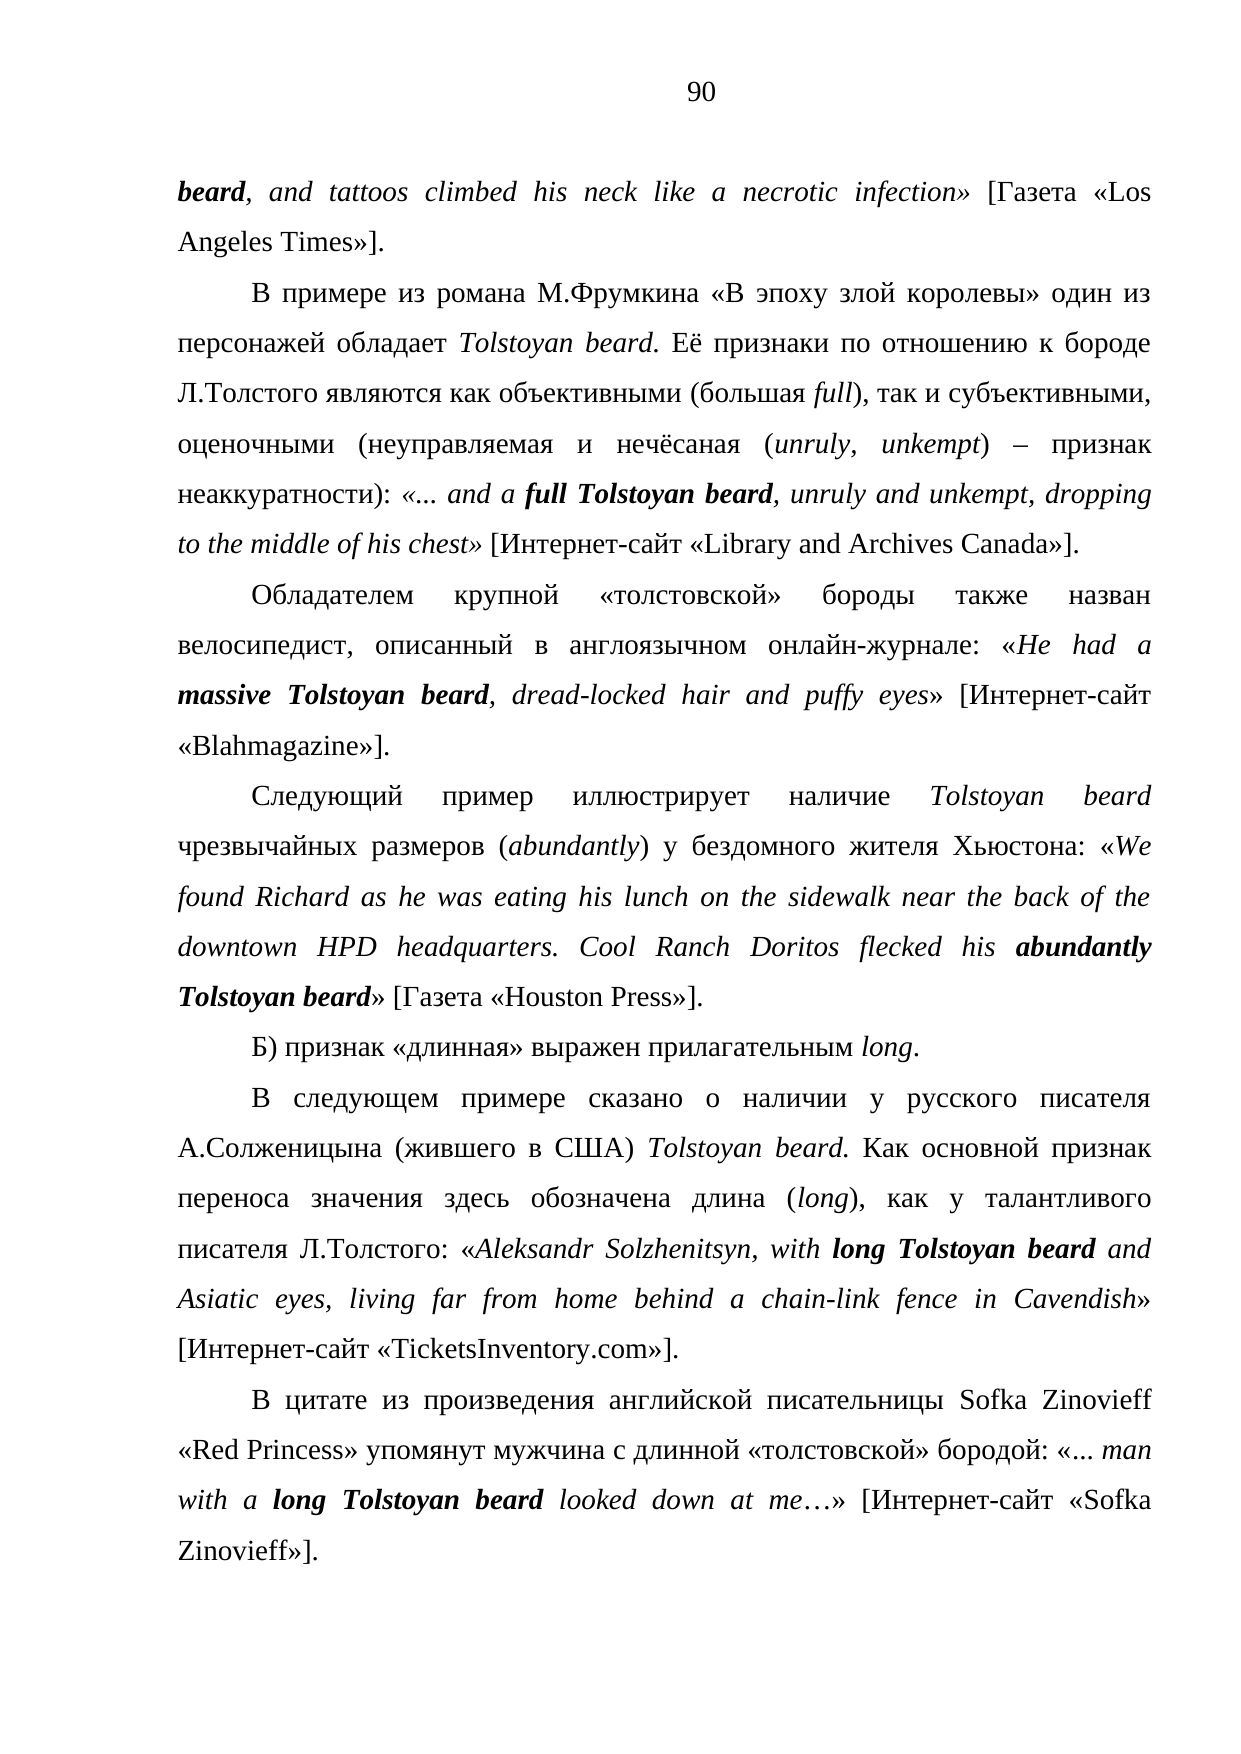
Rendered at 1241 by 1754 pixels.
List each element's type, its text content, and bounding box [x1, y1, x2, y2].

text Обладателем крупной «толстовской» бороды также назван велосипедист, описанный в англоязычном онлайн-журнале: «He had a massive Tolstoyan beard, dread-locked hair and puffy eyes» [Интернет-сайт «Blahmagazine»]. [177, 577, 1152, 761]
text В примере из романа М.Фрумкина «В эпоху злой королевы» один из персонажей обладает Tolstoyan beard. Её признаки по отношению к бороде Л.Толстого являются как объективными (большая full), так и субъективными, оценочными (неуправляемая и нечёсаная (unruly, unkempt) – признак неаккуратности): «... and a full Tolstoyan beard, unruly and unkempt, dropping to the middle of his chest» [Интернет-сайт «Library and Archives Canada»]. [177, 275, 1152, 560]
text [177, 174, 1152, 258]
text В цитате из произведения английской писательницы Sofka Zinovieff «Red Princess» упомянут мужчина с длинной «толстовской» бородой: «... man with a long Tolstoyan beard looked down at me…» [Интернет-сайт «Sofka Zinovieff»]. [177, 1382, 1152, 1566]
text Следующий пример иллюстрирует наличие Tolstoyan beard чрезвычайных размеров (abundantly) у бездомного жителя Хьюстона: «We found Richard as he was eating his lunch on the sidewalk near the back of the downtown HPD headquarters. Cool Ranch Doritos flecked his abundantly Tolstoyan beard» [Газета «Houston Press»]. [177, 778, 1152, 1013]
text В следующем примере сказано о наличии у русского писателя А.Солженицына (жившего в США) Tolstoyan beard. Как основной признак переноса значения здесь обозначена длина (long), как у талантливого писателя Л.Толстого: «Aleksandr Solzhenitsyn, with long Tolstoyan beard and Asiatic eyes, living far from home behind a chain-link fence in Cavendish» [Интернет-сайт «TicketsInventory.com»]. [177, 1080, 1152, 1365]
text Б) признак «длинная» выражен прилагательным long. [177, 1029, 1152, 1063]
